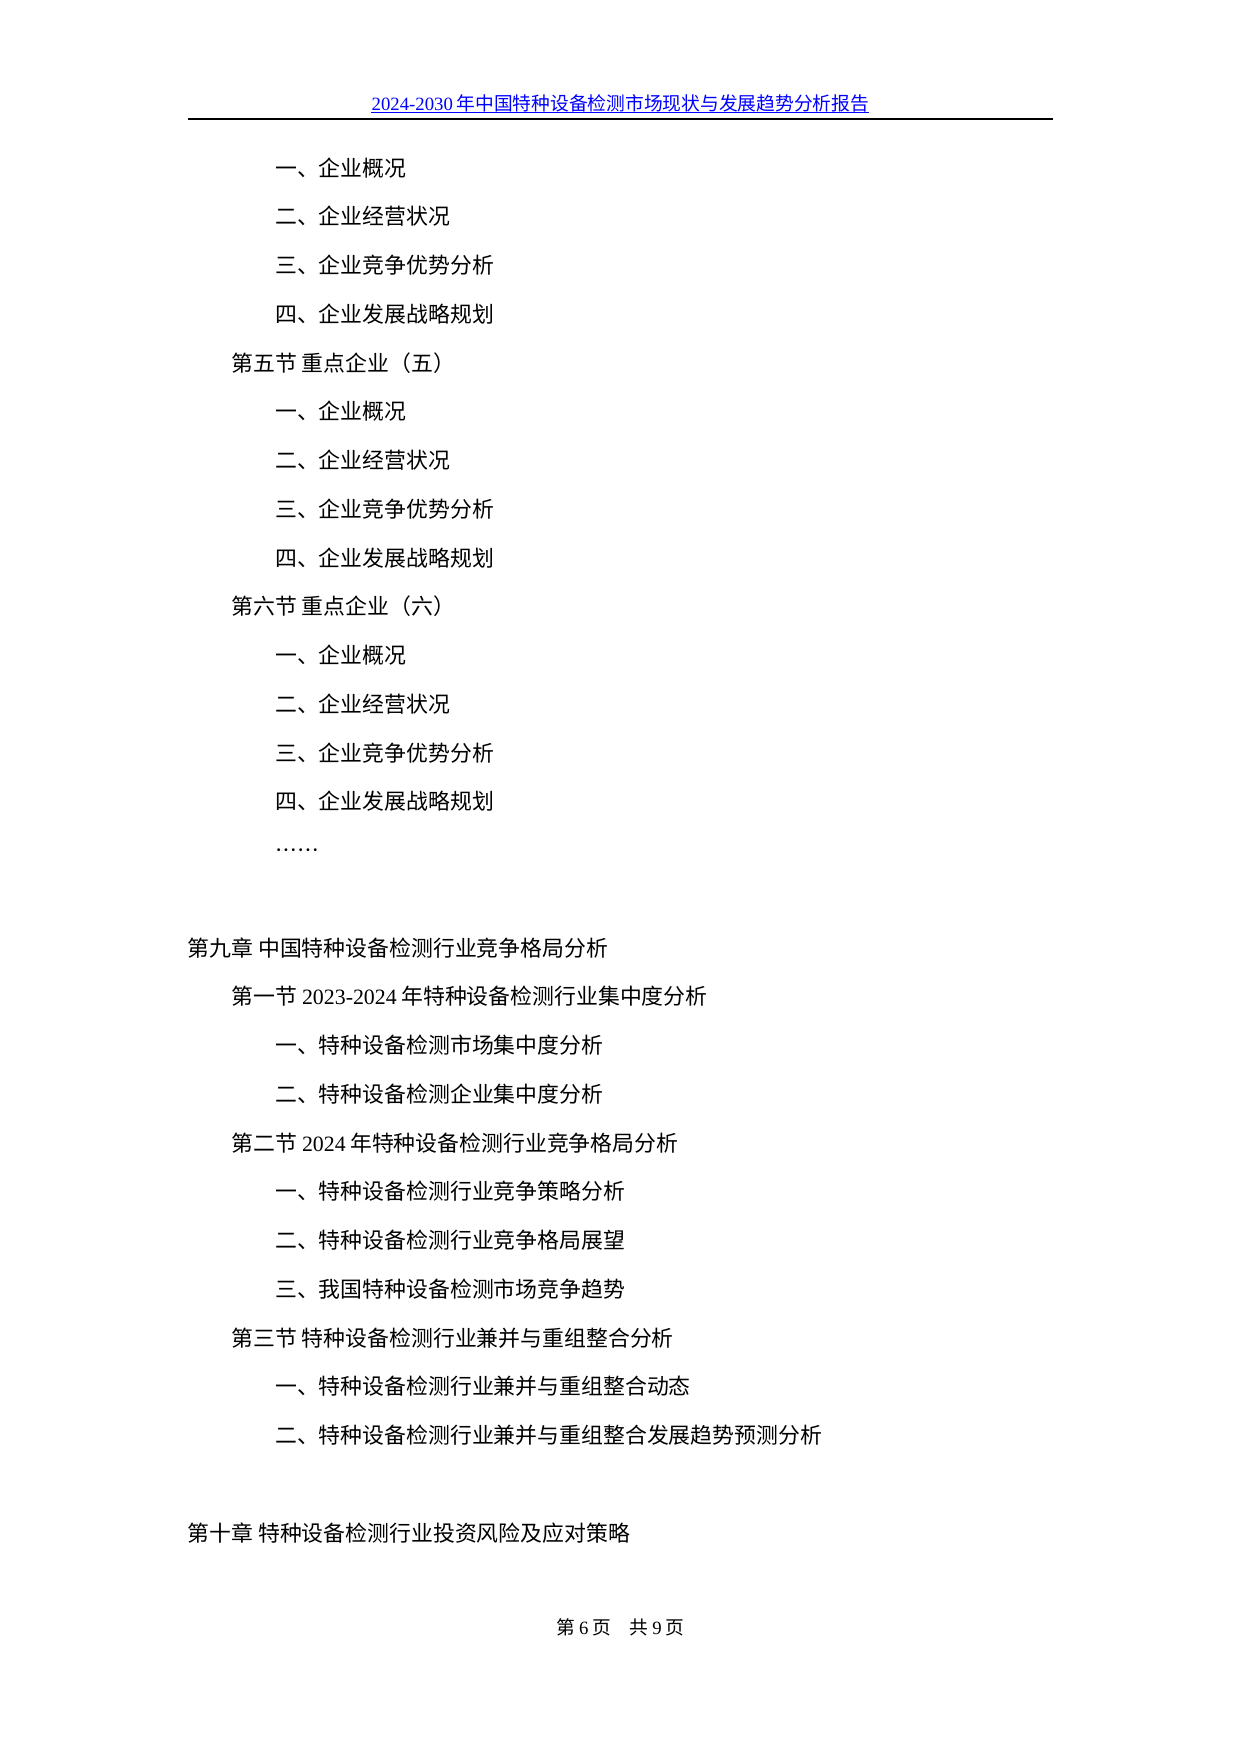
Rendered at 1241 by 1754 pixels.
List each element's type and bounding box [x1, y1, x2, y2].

text [187, 150, 1053, 1548]
